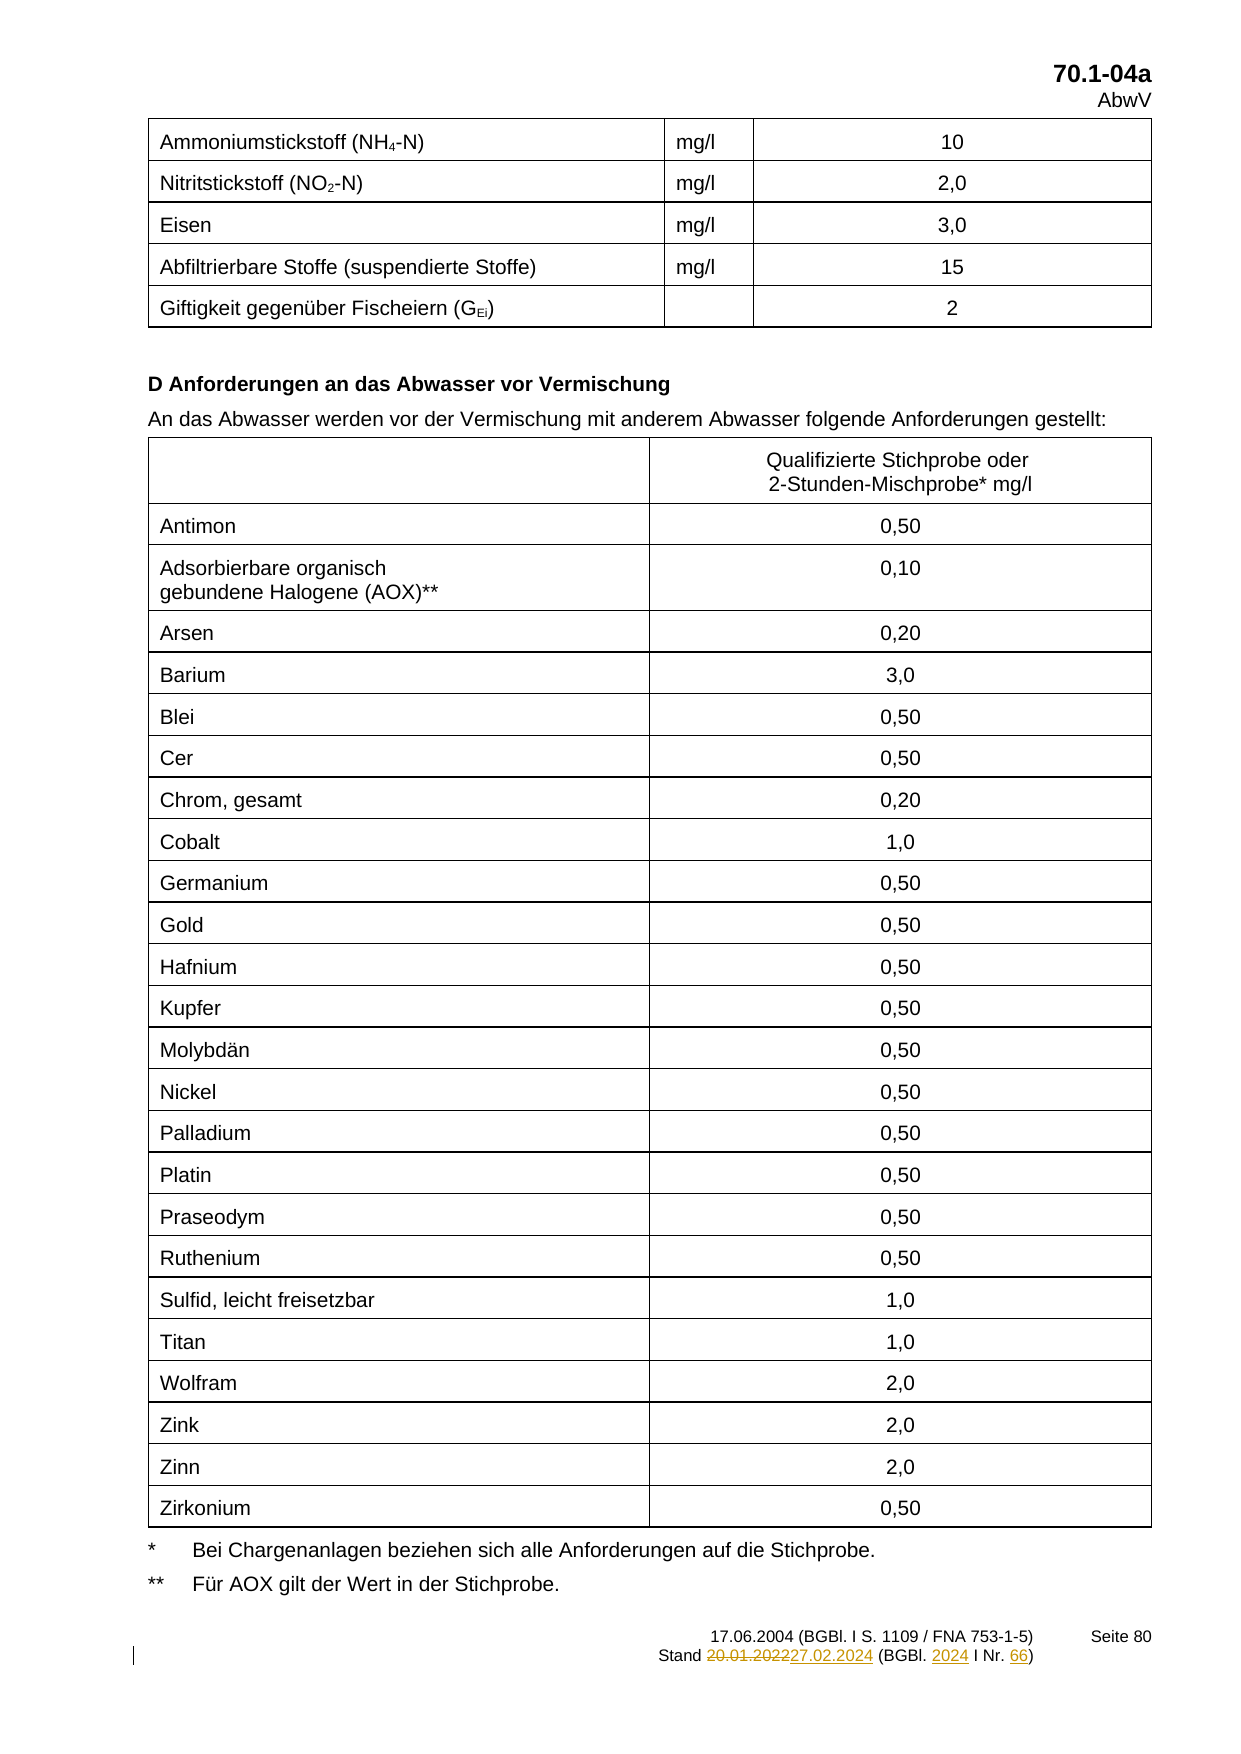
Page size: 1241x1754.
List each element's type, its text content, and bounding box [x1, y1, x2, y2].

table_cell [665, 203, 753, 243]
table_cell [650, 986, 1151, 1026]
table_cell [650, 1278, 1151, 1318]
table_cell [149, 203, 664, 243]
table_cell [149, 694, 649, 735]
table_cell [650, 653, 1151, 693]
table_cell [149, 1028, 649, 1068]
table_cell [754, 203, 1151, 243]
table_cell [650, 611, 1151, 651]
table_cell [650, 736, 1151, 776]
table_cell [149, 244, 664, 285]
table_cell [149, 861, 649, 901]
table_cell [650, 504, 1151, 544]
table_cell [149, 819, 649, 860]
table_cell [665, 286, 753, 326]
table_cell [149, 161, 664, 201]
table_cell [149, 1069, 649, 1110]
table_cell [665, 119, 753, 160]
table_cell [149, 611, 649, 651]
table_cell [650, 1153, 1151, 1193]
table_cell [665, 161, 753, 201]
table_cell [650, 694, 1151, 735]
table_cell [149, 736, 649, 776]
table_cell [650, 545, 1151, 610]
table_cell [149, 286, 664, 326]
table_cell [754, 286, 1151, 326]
text An das Abwasser werden vor der Vermischung mit anderem Abwasser folgende Anforderungen gestellt: [148, 407, 1152, 431]
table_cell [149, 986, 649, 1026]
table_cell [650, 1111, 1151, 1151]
text D Anforderungen an das Abwasser vor Vermischung [148, 372, 1152, 396]
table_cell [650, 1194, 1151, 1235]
text ** Für AOX gilt der Wert in der Stichprobe. [148, 1572, 1152, 1596]
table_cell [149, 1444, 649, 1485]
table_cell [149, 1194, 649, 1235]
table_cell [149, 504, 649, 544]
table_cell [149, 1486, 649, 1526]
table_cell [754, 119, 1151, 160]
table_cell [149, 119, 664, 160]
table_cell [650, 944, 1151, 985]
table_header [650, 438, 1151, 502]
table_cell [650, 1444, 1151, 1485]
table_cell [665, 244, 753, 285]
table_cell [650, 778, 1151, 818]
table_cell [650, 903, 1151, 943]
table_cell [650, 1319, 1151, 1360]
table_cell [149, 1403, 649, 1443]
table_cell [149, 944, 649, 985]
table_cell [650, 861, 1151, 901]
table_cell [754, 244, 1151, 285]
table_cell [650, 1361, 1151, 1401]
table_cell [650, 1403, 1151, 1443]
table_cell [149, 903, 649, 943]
text * Bei Chargenanlagen beziehen sich alle Anforderungen auf die Stichprobe. [148, 1538, 1152, 1562]
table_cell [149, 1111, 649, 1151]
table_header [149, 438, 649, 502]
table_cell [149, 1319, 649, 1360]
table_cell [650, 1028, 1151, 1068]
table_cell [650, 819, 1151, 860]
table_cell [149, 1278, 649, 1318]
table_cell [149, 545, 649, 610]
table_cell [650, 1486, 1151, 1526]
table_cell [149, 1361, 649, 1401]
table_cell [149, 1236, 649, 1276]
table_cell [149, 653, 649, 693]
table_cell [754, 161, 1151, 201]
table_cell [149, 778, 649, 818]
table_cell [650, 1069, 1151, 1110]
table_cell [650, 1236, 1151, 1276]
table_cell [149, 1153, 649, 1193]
